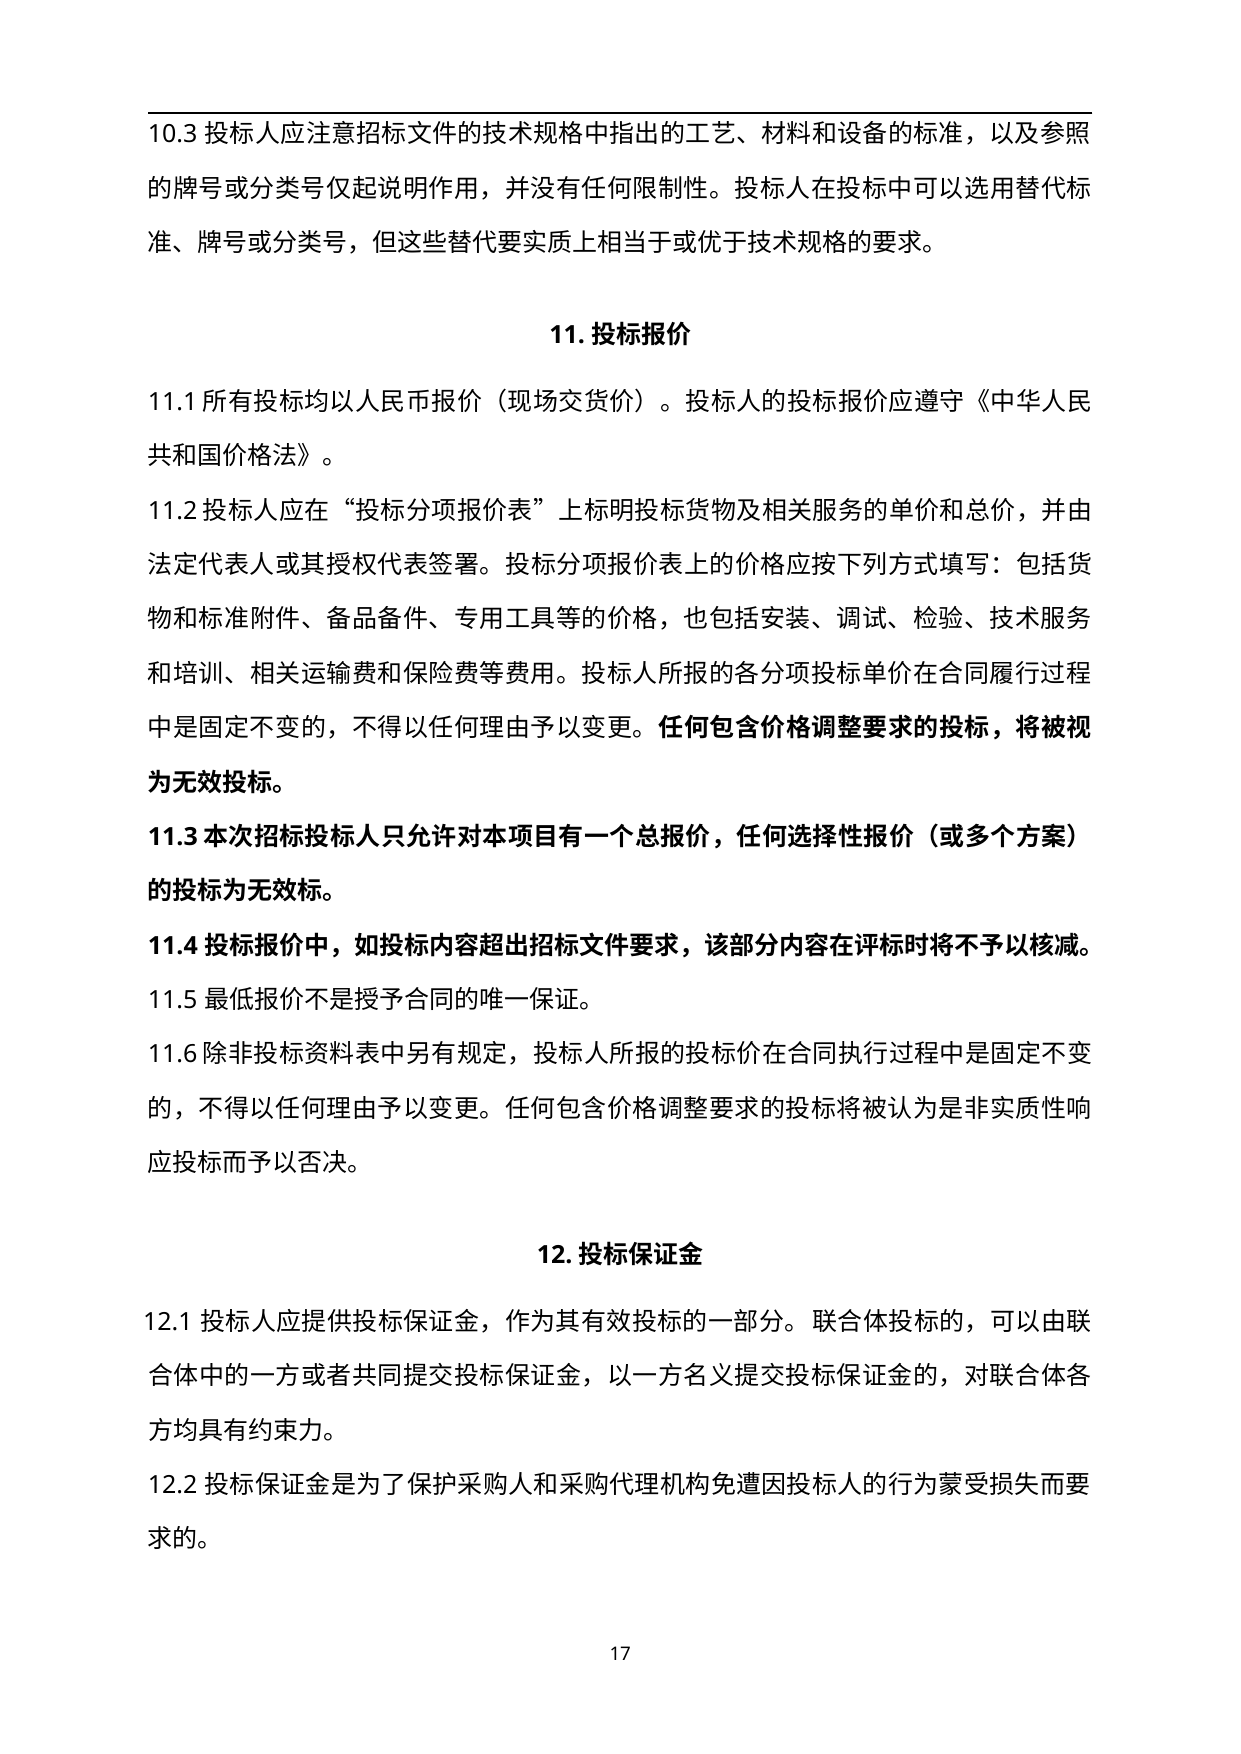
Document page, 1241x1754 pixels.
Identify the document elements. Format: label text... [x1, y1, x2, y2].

text 12.2 投标保证金是为了保护采购人和采购代理机构免遭因投标人的行为蒙受损失而要求的。 [148, 1464, 1092, 1555]
text 11.4 投标报价中，如投标内容超出招标文件要求，该部分内容在评标时将不予以核减。 [148, 925, 1092, 961]
text 11.3本次招标投标人只允许对本项目有一个总报价，任何选择性报价（或多个方案）的投标为无效标。 [148, 816, 1092, 907]
text 11.6除非投标资料表中另有规定，投标人所报的投标价在合同执行过程中是固定不变的，不得以任何理由予以变更。任何包含价格调整要求的投标将被认为是非实质性响应投标而予以否决。 [148, 1034, 1092, 1179]
subtitle 11. 投标报价 [148, 314, 1092, 351]
text 11.1所有投标均以人民币报价（现场交货价）。投标人的投标报价应遵守《中华人民共和国价格法》。 [148, 381, 1092, 472]
subtitle 12. 投标保证金 [148, 1234, 1092, 1271]
text 11.5 最低报价不是授予合同的唯一保证。 [148, 979, 1092, 1016]
text 11.2投标人应在“投标分项报价表”上标明投标货物及相关服务的单价和总价，并由法定代表人或其授权代表签署。投标分项报价表上的价格应按下列方式填写：包括货物和标准附件、备品备件、专用工具等的价格，也包括安装、调试、检验、技术服务和培训、相关运输费和保险费等费用。投标人所报的各分项投标单价在合同履行过程中是固定不变的，不得以任何理由予以变更。任何包含价格调整要求的投标，将被视为无效投标。 [148, 490, 1092, 798]
text 12.1 投标人应提供投标保证金，作为其有效投标的一部分。联合体投标的，可以由联合体中的一方或者共同提交投标保证金，以一方名义提交投标保证金的，对联合体各方均具有约束力。 [143, 1301, 1092, 1446]
text 10.3 投标人应注意招标文件的技术规格中指出的工艺、材料和设备的标准，以及参照的牌号或分类号仅起说明作用，并没有任何限制性。投标人在投标中可以选用替代标准、牌号或分类号，但这些替代要实质上相当于或优于技术规格的要求。 [148, 114, 1092, 259]
